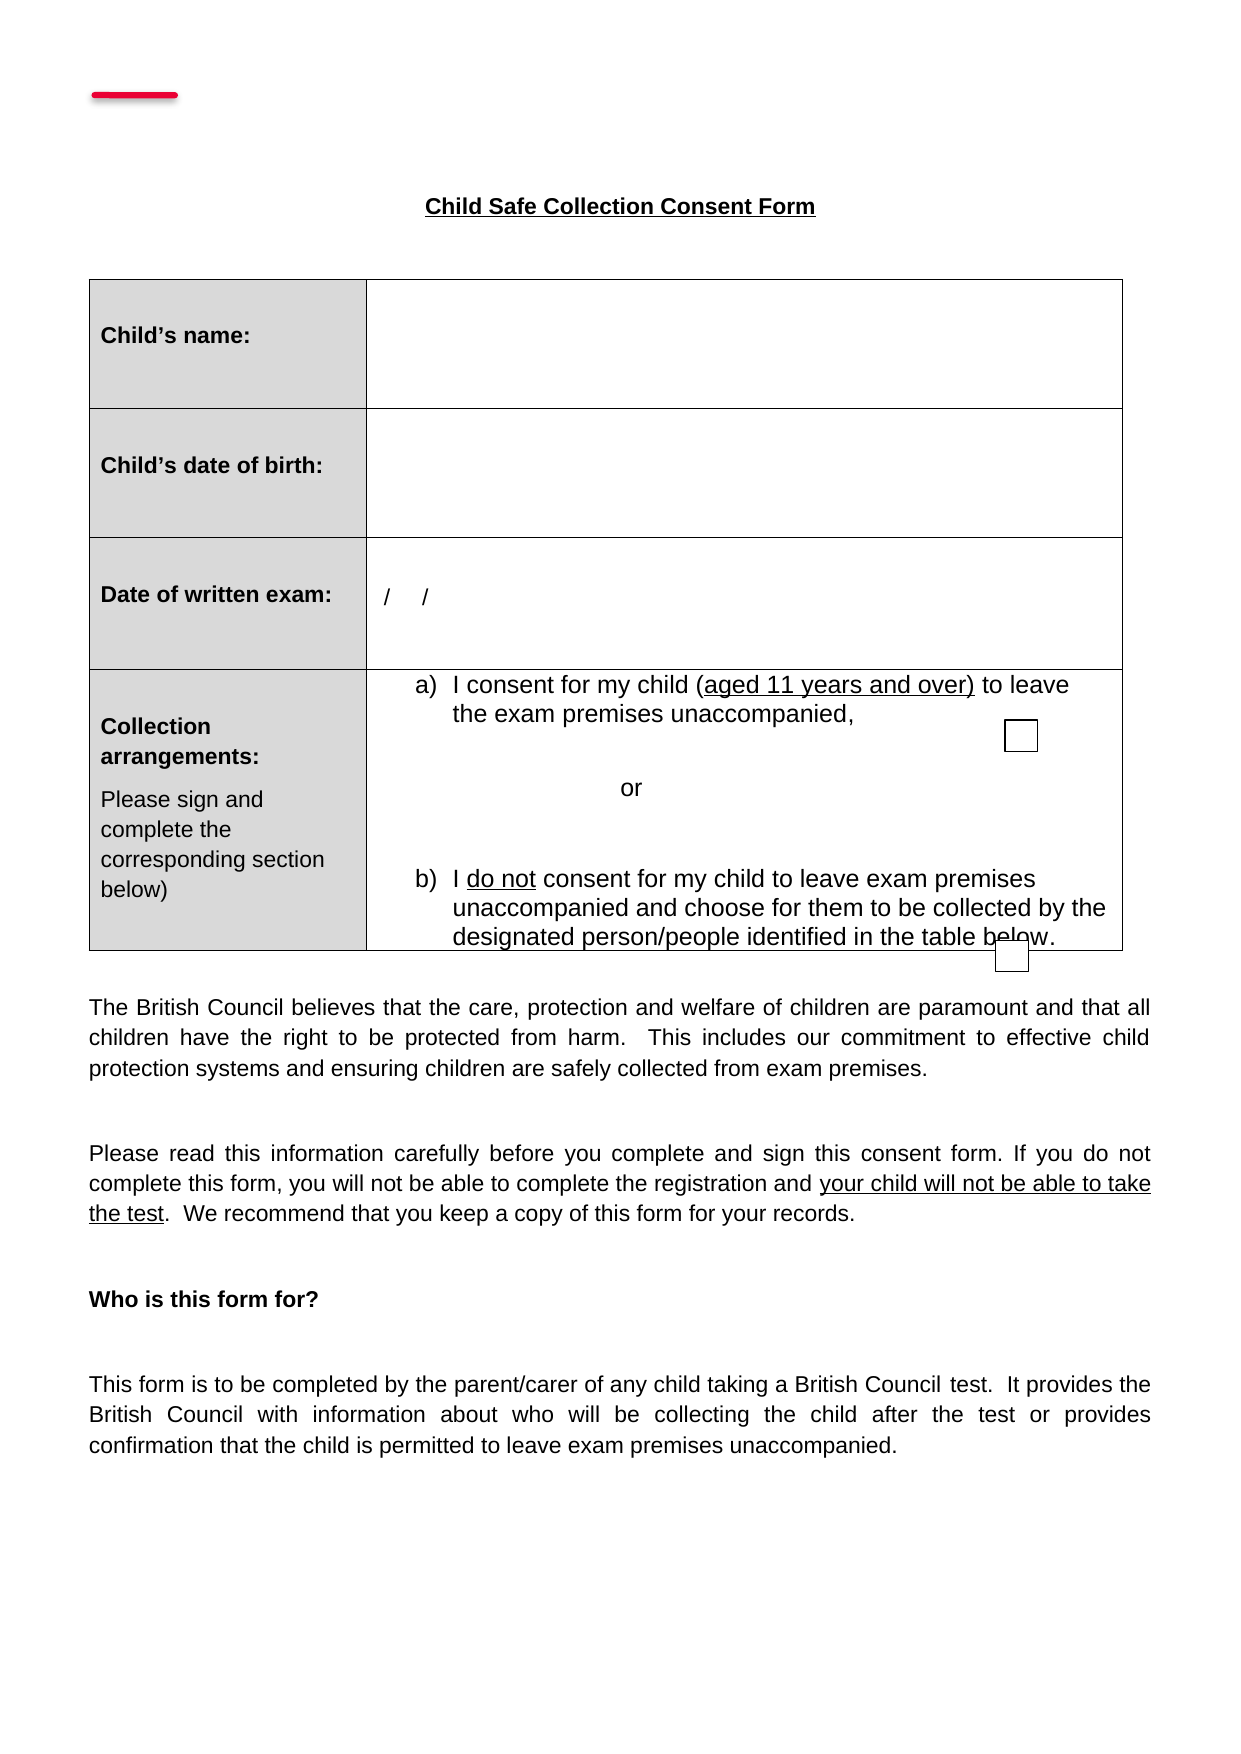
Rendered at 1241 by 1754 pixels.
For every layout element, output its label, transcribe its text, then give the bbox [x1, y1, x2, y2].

text Child Safe Collection Consent Form [89, 193, 1152, 219]
table_cell / / [367, 538, 1122, 669]
table_header [367, 280, 1122, 408]
text This form is to be completed by the parent/carer of any child taking a British Council test. It provides the British Council with information about who will be collecting the child after the test or provides confirmation that the child is permitted to leave exam premises unaccompanied. [89, 1371, 1152, 1458]
table_header Child’s name: [90, 280, 366, 408]
text Who is this form for? [89, 1286, 1152, 1312]
text Please read this information carefully before you complete and sign this consent form. If you do not complete this form, you will not be able to complete the registration and your child will not be able to take the test. We recommend that you keep a copy of this form for your records. [89, 1140, 1152, 1227]
table_cell Child’s date of birth: [90, 409, 366, 537]
table_cell [367, 409, 1122, 537]
table_cell I consent for my child (aged 11 years and over) to leave the exam premises unaccompanied, or I do not consent for my child to leave exam premises unaccompanied and choose for them to be collected by the designated person/people identified in the table below. [367, 670, 1122, 950]
text The British Council believes that the care, protection and welfare of children are paramount and that all children have the right to be protected from harm. This includes our commitment to effective child protection systems and ensuring children are safely collected from exam premises. [89, 994, 1152, 1081]
table_cell Date of written exam: [90, 538, 366, 669]
table_cell Collection arrangements: Please sign and complete the corresponding section below) [90, 670, 366, 950]
